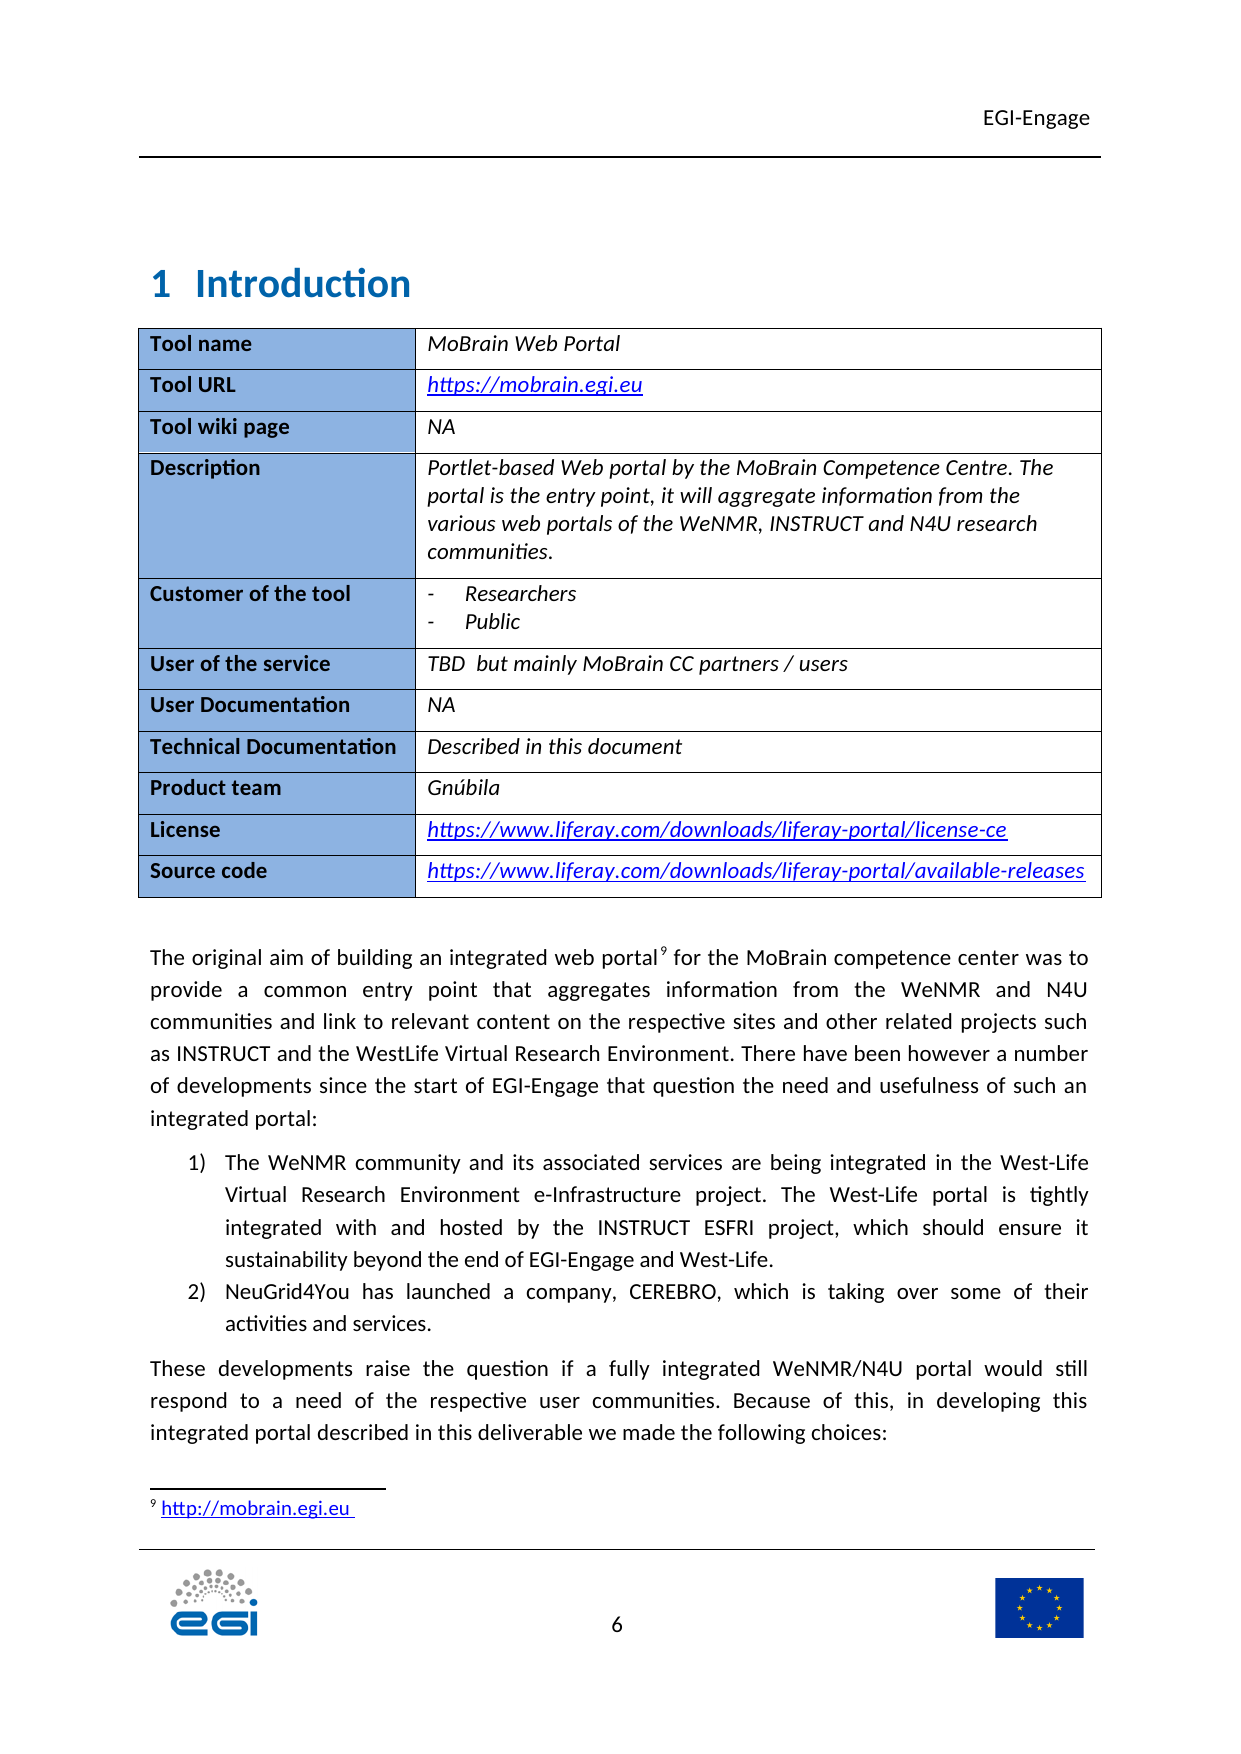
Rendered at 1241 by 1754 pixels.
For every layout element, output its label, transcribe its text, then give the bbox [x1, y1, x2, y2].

table_header Tool name [139, 329, 415, 369]
table_cell Tool URL [139, 370, 415, 411]
table_cell NA [416, 412, 1101, 452]
table_cell Technical Documentation [139, 732, 415, 772]
table_cell Gnúbila [416, 773, 1101, 814]
table_cell Described in this document [416, 732, 1101, 772]
picture [150, 1567, 276, 1638]
table_header MoBrain Web Portal [416, 329, 1101, 369]
table_cell Portlet-based Web portal by the MoBrain Competence Centre. The portal is the entry point, it will aggregate information from the various web portals of the WeNMR, INSTRUCT and N4U research communities. [416, 454, 1101, 578]
table_cell https://www.liferay.com/downloads/liferay-portal/available-releases [416, 856, 1101, 897]
table_cell Customer of the tool [139, 579, 415, 648]
list The WeNMR community and its associated services are being integrated in the West-Life Virtual Research Environment e-Infrastructure project. The West-Life portal is tightly integrated with and hosted by the INSTRUCT ESFRI project, which should ensure it sustainability beyond the end of EGI-Engage and West-Life. [187, 1148, 1090, 1273]
table_cell Researchers Public [416, 579, 1101, 648]
table_cell Source code [139, 856, 415, 897]
table_cell https://www.liferay.com/downloads/liferay-portal/license-ce [416, 815, 1101, 855]
table_cell TBD but mainly MoBrain CC partners / users [416, 649, 1101, 689]
text The original aim of building an integrated web portal for the MoBrain competence center was to provide a common entry point that aggregates information from the WeNMR and N4U communities and link to relevant content on the respective sites and other related projects such as INSTRUCT and the WestLife Virtual Research Environment. There have been however a number of developments since the start of EGI-Engage that question the need and usefulness of such an integrated portal: [150, 943, 1090, 1132]
table_cell Description [139, 454, 415, 578]
table_cell https://mobrain.egi.eu [416, 370, 1101, 411]
table_cell Product team [139, 773, 415, 814]
list NeuGrid4You has launched a company, CEREBRO, which is taking over some of their activities and services. [187, 1277, 1090, 1337]
table_cell User Documentation [139, 690, 415, 731]
subtitle Introduction [150, 257, 1090, 308]
table_cell User of the service [139, 649, 415, 689]
picture [995, 1578, 1084, 1638]
table_cell License [139, 815, 415, 855]
text These developments raise the question if a fully integrated WeNMR/N4U portal would still respond to a need of the respective user communities. Because of this, in developing this integrated portal described in this deliverable we made the following choices: [150, 1354, 1090, 1446]
table_cell NA [416, 690, 1101, 731]
table_cell Tool wiki page [139, 412, 415, 452]
